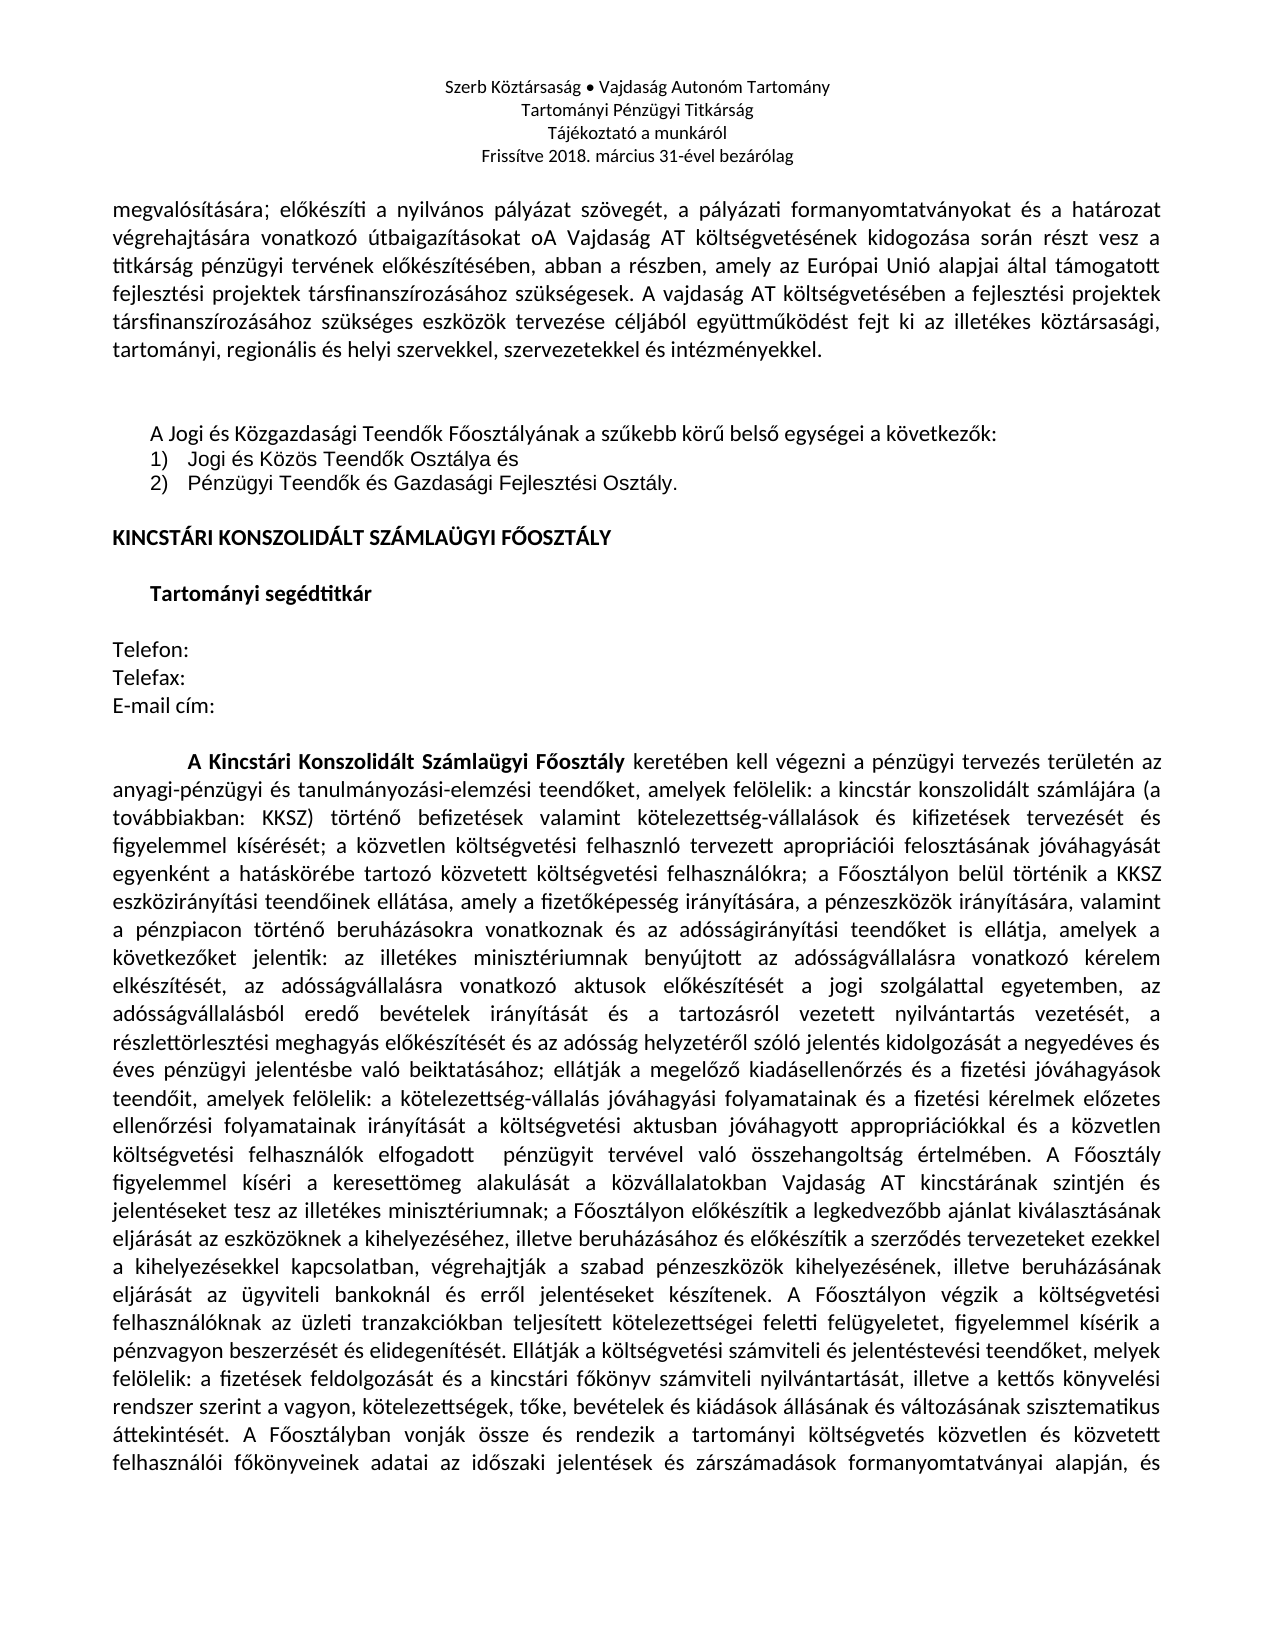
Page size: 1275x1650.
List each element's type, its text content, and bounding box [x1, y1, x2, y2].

text E-mail cím: [112, 691, 1162, 719]
text A Jogi és Közgazdasági Teendők Főosztályának a szűkebb körű belső egységei a következők: [112, 419, 1162, 447]
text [112, 195, 1162, 363]
list Jogi és Közös Teendők Osztálya és [150, 447, 1162, 471]
text Tartományi segédtitkár [112, 579, 1162, 607]
list Pénzügyi Teendők és Gazdasági Fejlesztési Osztály. [150, 471, 1162, 495]
text KINCSTÁRI KONSZOLIDÁLT SZÁMLAÜGYI FŐOSZTÁLY [112, 523, 1162, 551]
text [112, 747, 1162, 1476]
text Telefax: [112, 663, 1162, 691]
text Telefon: [112, 635, 1162, 663]
